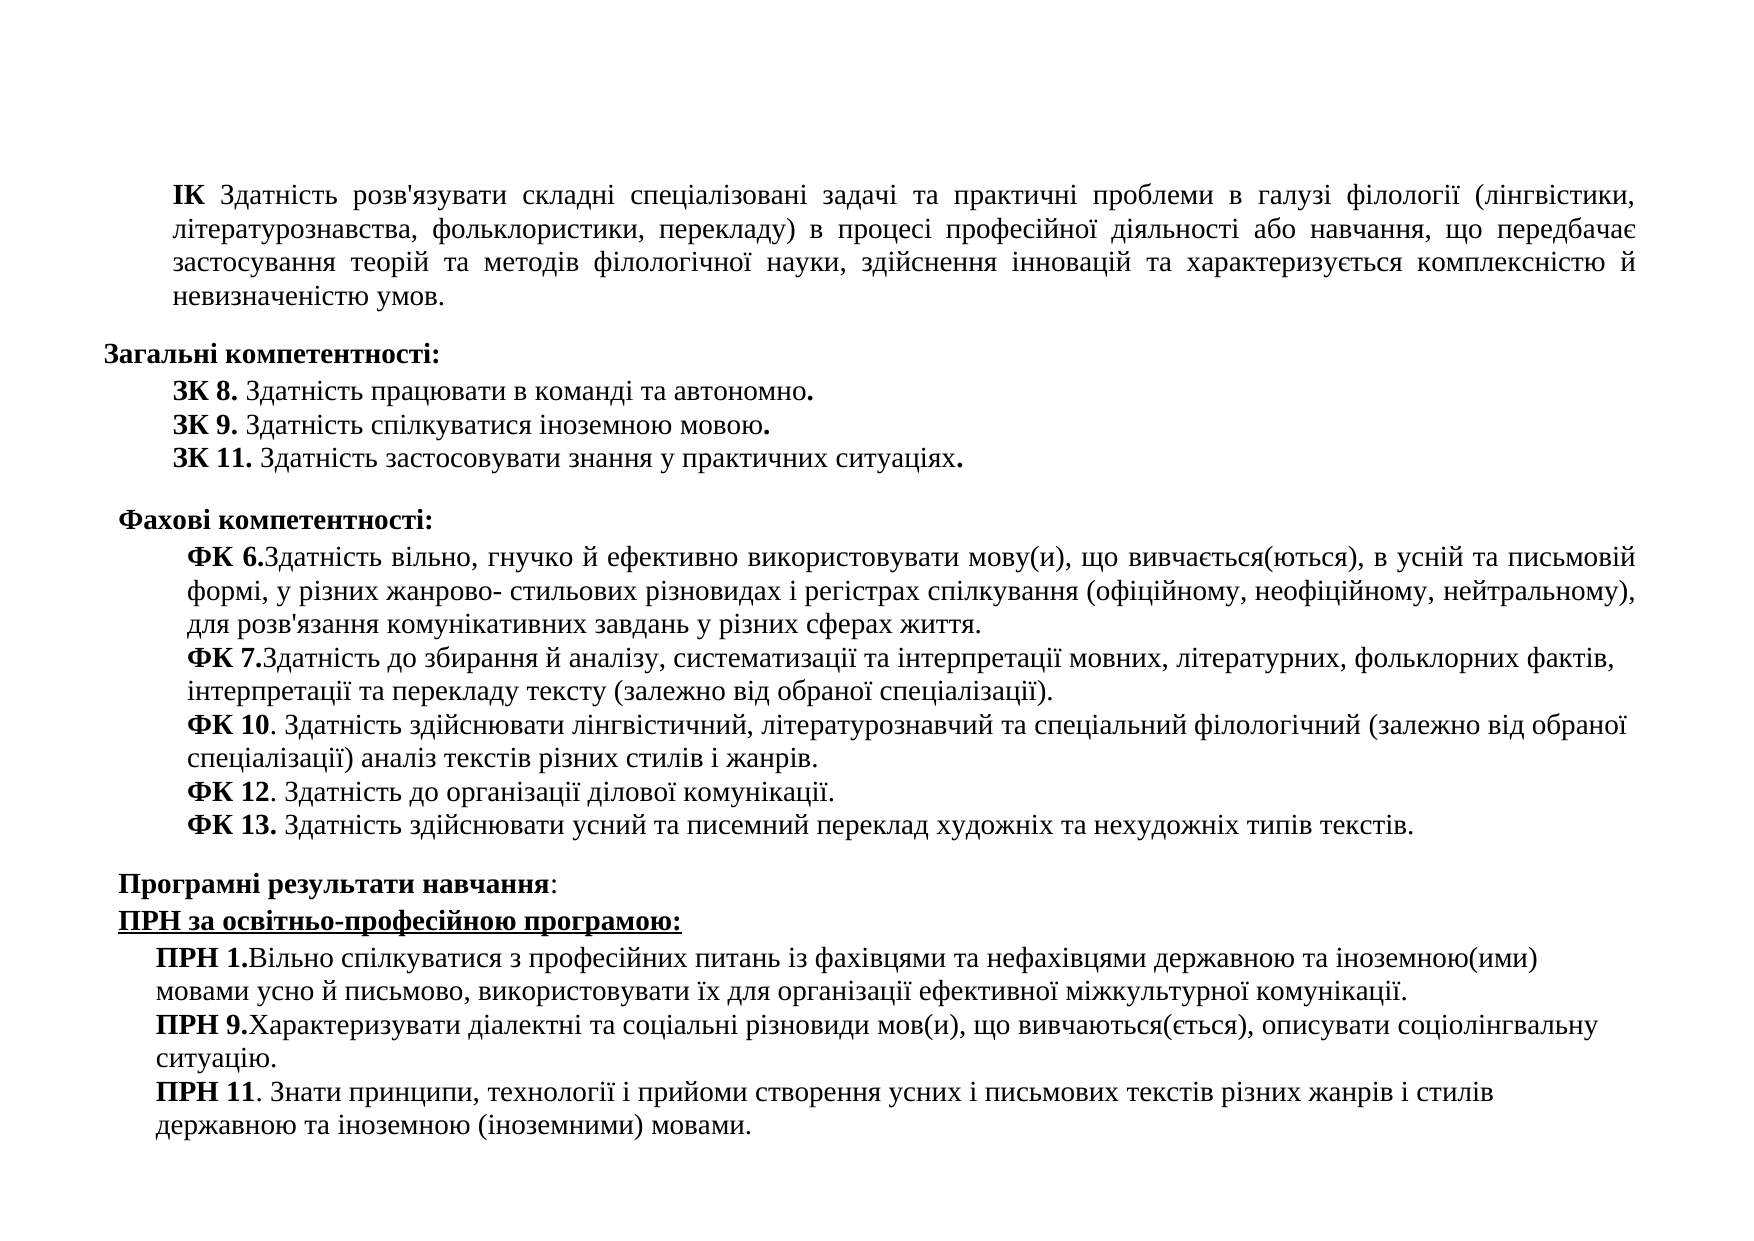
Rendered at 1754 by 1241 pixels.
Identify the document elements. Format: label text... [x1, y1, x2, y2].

text ПРН за освітньо-професійною програмою: [118, 903, 1636, 936]
text ФК 6.Здатність вільно, гнучко й ефективно використовувати мову(и), що вивчається(ються), в усній та письмовій формі, у різних жанрово- стильових різновидах і регістрах спілкування (офіційному, неофіційному, нейтральному), для розв'язання комунікативних завдань у різних сферах життя. [187, 539, 1636, 640]
text ІК Здатність розв'язувати складні спеціалізовані задачі та практичні проблеми в галузі філології (лінгвістики, літературознавства, фольклористики, перекладу) в процесі професійної діяльності або навчання, що передбачає застосування теорій та методів філологічної науки, здійснення інновацій та характеризується комплексністю й невизначеністю умов. [172, 177, 1636, 311]
text ФК 12. Здатність до організації ділової комунікації. [118, 774, 1636, 807]
text ЗК 11. Здатність застосовувати знання у практичних ситуаціях. [118, 440, 1636, 474]
text Загальні компетентності: [103, 336, 1636, 370]
text Фахові компетентності: [118, 502, 1636, 536]
text ПРН 9.Характеризувати діалектні та соціальні різновиди мов(и), що вивчаються(ється), описувати соціолінгвальну ситуацію. [156, 1007, 1636, 1074]
text ПРН 1.Вільно спілкуватися з професійних питань із фахівцями та нефахівцями державною та іноземною(ими) мовами усно й письмово, використовувати їх для організації ефективної міжкультурної комунікації. [156, 940, 1636, 1007]
text ФК 10. Здатність здійснювати лінгвістичний, літературознавчий та спеціальний філологічний (залежно від обраної спеціалізації) аналіз текстів різних стилів і жанрів. [187, 707, 1636, 774]
text ЗК 9. Здатність спілкуватися іноземною мовою. [118, 407, 1636, 440]
text ЗК 8. Здатність працювати в команді та автономно. [118, 373, 1636, 407]
text ФК 7.Здатність до збирання й аналізу, систематизації та інтерпретації мовних, літературних, фольклорних фактів, інтерпретації та перекладу тексту (залежно від обраної спеціалізації). [187, 640, 1636, 707]
text ПРН 11. Знати принципи, технології і прийоми створення усних і письмових текстів різних жанрів і стилів державною та іноземною (іноземними) мовами. [156, 1074, 1636, 1141]
text ФК 13. Здатність здійснювати усний та писемний переклад художніх та нехудожніх типів текстів. [118, 807, 1636, 841]
text Програмні результати навчання: [118, 866, 1636, 899]
